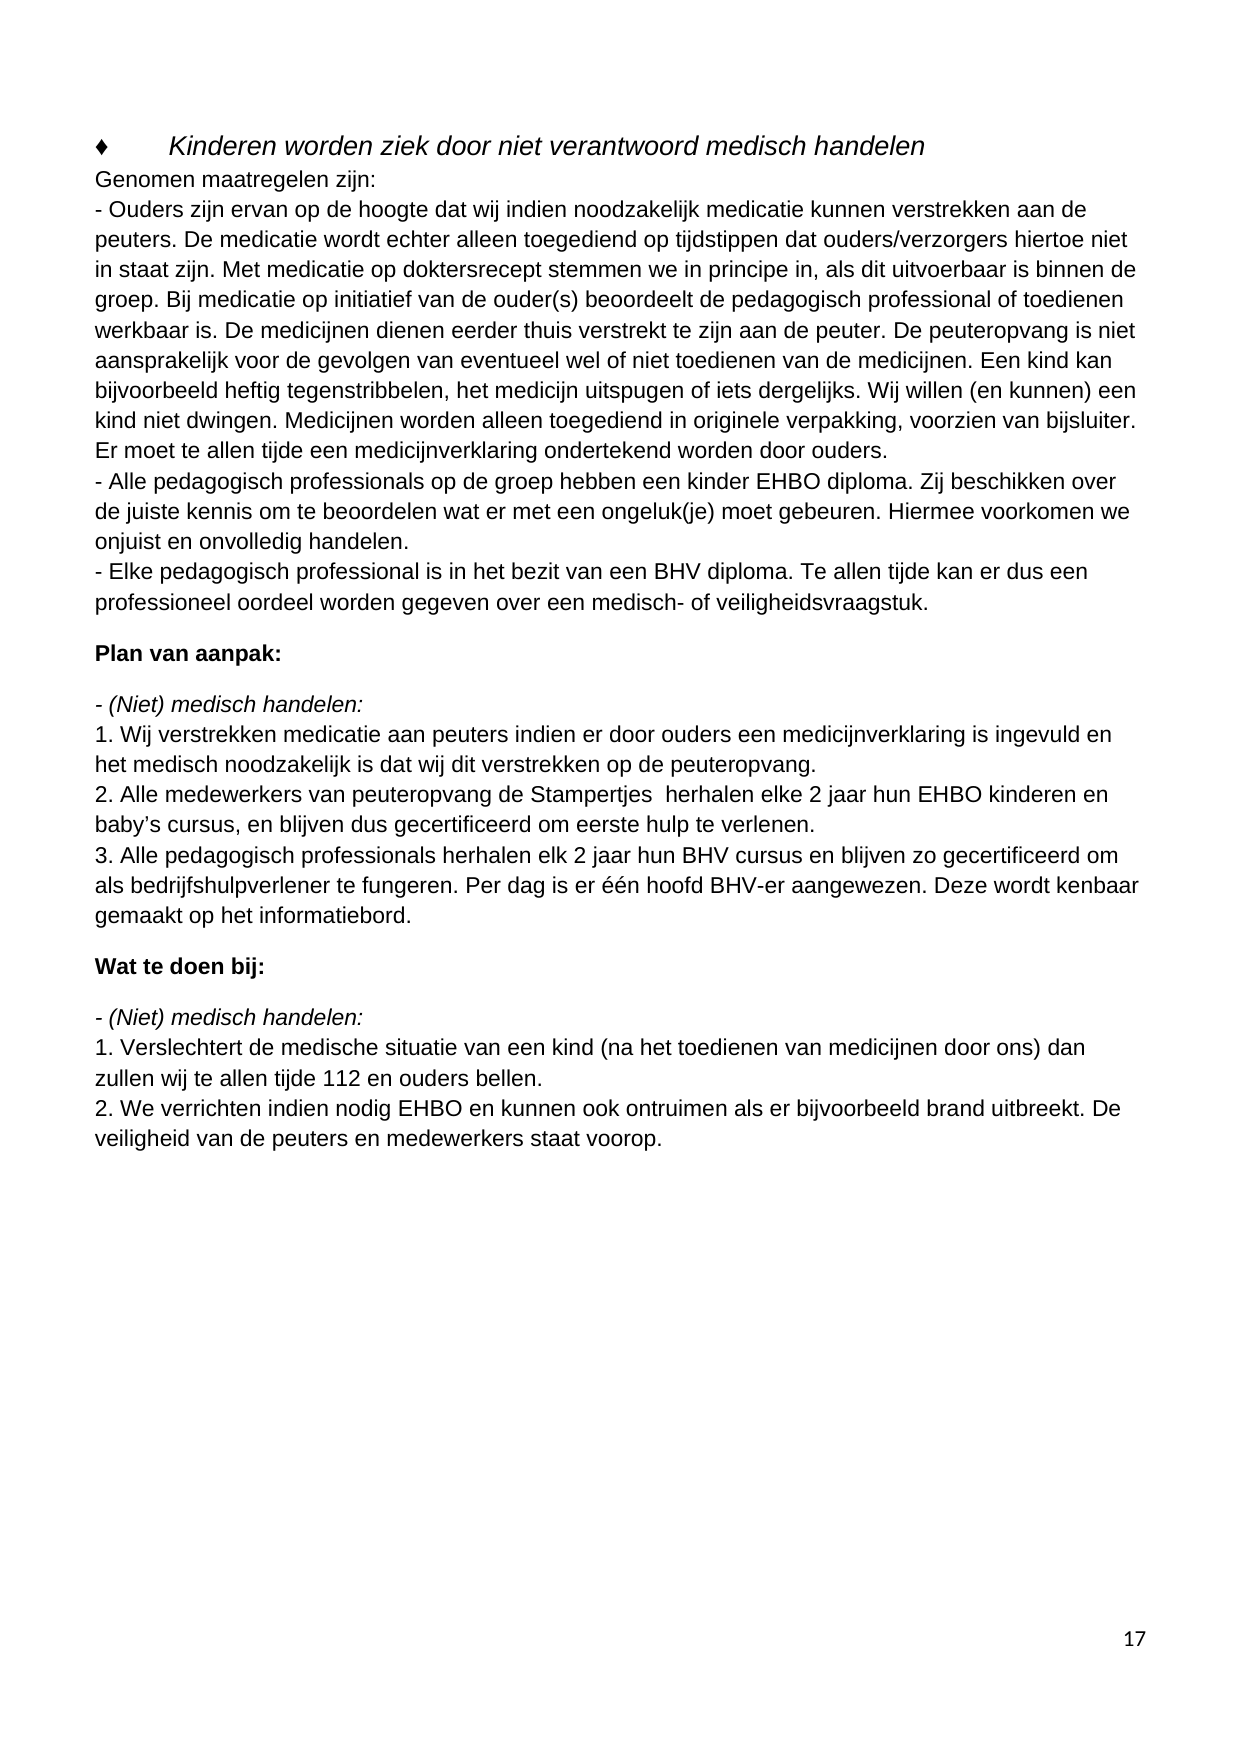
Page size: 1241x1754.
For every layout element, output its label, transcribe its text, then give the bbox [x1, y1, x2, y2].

text ♦ Kinderen worden ziek door niet verantwoord medisch handelen Genomen maatregelen zijn: - Ouders zijn ervan op de hoogte dat wij indien noodzakelijk medicatie kunnen verstrekken aan de peuters. De medicatie wordt echter alleen toegediend op tijdstippen dat ouders/verzorgers hiertoe niet in staat zijn. Met medicatie op doktersrecept stemmen we in principe in, als dit uitvoerbaar is binnen de groep. Bij medicatie op initiatief van de ouder(s) beoordeelt de pedagogisch professional of toedienen werkbaar is. De medicijnen dienen eerder thuis verstrekt te zijn aan de peuter. De peuteropvang is niet aansprakelijk voor de gevolgen van eventueel wel of niet toedienen van de medicijnen. Een kind kan bijvoorbeeld heftig tegenstribbelen, het medicijn uitspugen of iets dergelijks. Wij willen (en kunnen) een kind niet dwingen. Medicijnen worden alleen toegediend in originele verpakking, voorzien van bijsluiter. Er moet te allen tijde een medicijnverklaring ondertekend worden door ouders. - Alle pedagogisch professionals op de groep hebben een kinder EHBO diploma. Zij beschikken over de juiste kennis om te beoordelen wat er met een ongeluk(je) moet gebeuren. Hiermee voorkomen we onjuist en onvolledig handelen. - Elke pedagogisch professional is in het bezit van een BHV diploma. Te allen tijde kan er dus een professioneel oordeel worden gegeven over een medisch- of veiligheidsvraagstuk. [94, 94, 1146, 615]
text - (Niet) medisch handelen: 1. Wij verstrekken medicatie aan peuters indien er door ouders een medicijnverklaring is ingevuld en het medisch noodzakelijk is dat wij dit verstrekken op de peuteropvang. 2. Alle medewerkers van peuteropvang de Stampertjes herhalen elke 2 jaar hun EHBO kinderen en baby’s cursus, en blijven dus gecertificeerd om eerste hulp te verlenen. 3. Alle pedagogisch professionals herhalen elk 2 jaar hun BHV cursus en blijven zo gecertificeerd om als bedrijfshulpverlener te fungeren. Per dag is er één hoofd BHV-er aangewezen. Deze wordt kenbaar gemaakt op het informatiebord. [94, 691, 1146, 928]
text - (Niet) medisch handelen: 1. Verslechtert de medische situatie van een kind (na het toedienen van medicijnen door ons) dan zullen wij te allen tijde 112 en ouders bellen. 2. We verrichten indien nodig EHBO en kunnen ook ontruimen als er bijvoorbeeld brand uitbreekt. De veiligheid van de peuters en medewerkers staat voorop. [94, 1004, 1146, 1183]
text Plan van aanpak: [94, 639, 1146, 666]
text Wat te doen bij: [94, 953, 1146, 979]
